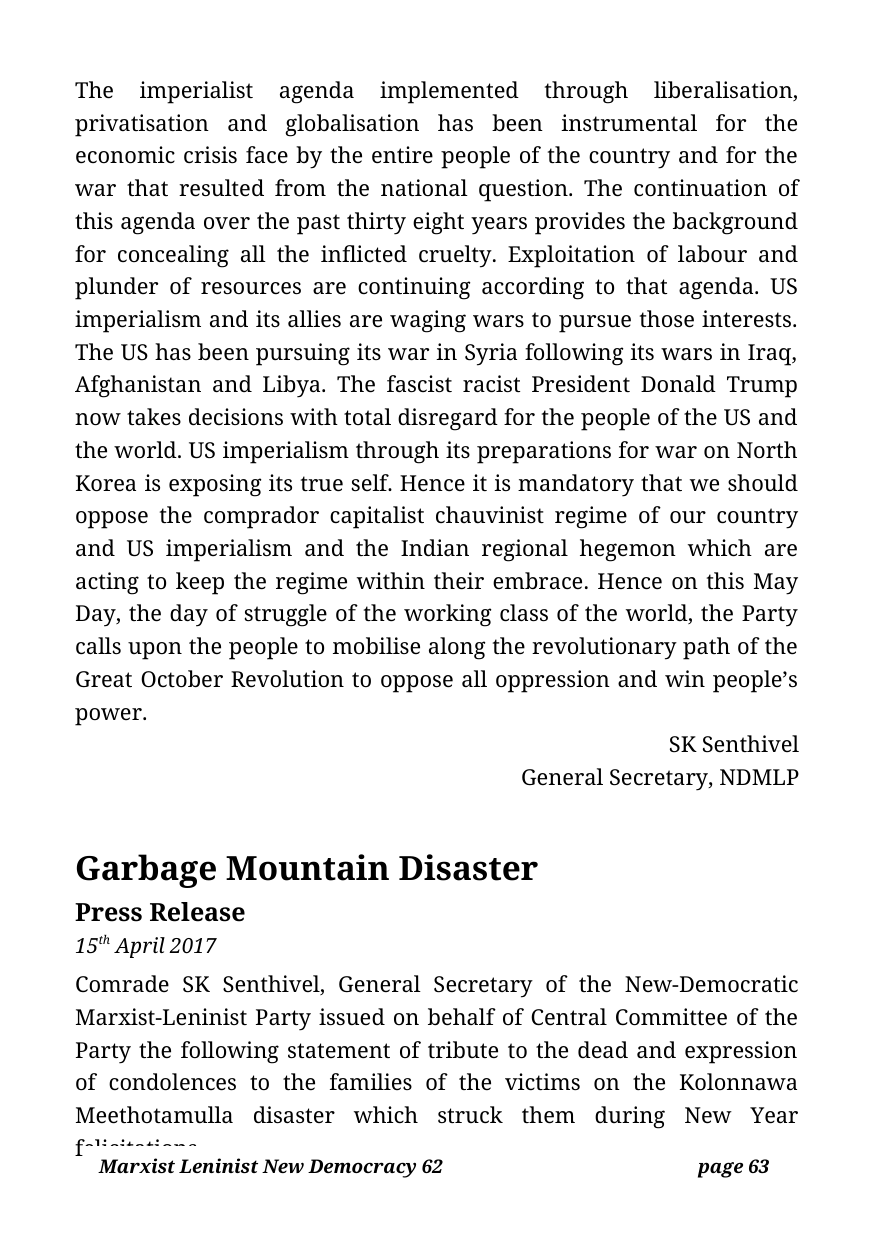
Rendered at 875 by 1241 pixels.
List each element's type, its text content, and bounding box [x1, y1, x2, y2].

text Garbage Mountain Disaster [75, 844, 799, 890]
text General Secretary, NDMLP [75, 762, 799, 792]
text Comrade SK Senthivel, General Secretary of the New-Democratic Marxist-Leninist Party issued on behalf of Central Committee of the Party the following statement of tribute to the dead and expression of condolences to the families of the victims on the Kolonnawa Meethotamulla disaster which struck them during New Year felicitations. [75, 969, 799, 1162]
text The imperialist agenda implemented through liberalisation, privatisation and globalisation has been instrumental for the economic crisis face by the entire people of the country and for the war that resulted from the national question. The continuation of this agenda over the past thirty eight years provides the background for concealing all the inflicted cruelty. Exploitation of labour and plunder of resources are continuing according to that agenda. US imperialism and its allies are waging wars to pursue those interests. The US has been pursuing its war in Syria following its wars in Iraq, Afghanistan and Libya. The fascist racist President Donald Trump now takes decisions with total disregard for the people of the US and the world. US imperialism through its preparations for war on North Korea is exposing its true self. Hence it is mandatory that we should oppose the comprador capitalist chauvinist regime of our country and US imperialism and the Indian regional hegemon which are acting to keep the regime within their embrace. Hence on this May Day, the day of struggle of the working class of the world, the Party calls upon the people to mobilise along the revolutionary path of the Great October Revolution to oppose all oppression and win people’s power. [75, 75, 799, 726]
text Press Release [75, 894, 799, 928]
text 15th April 2017 [75, 932, 799, 960]
text SK Senthivel [75, 729, 799, 759]
